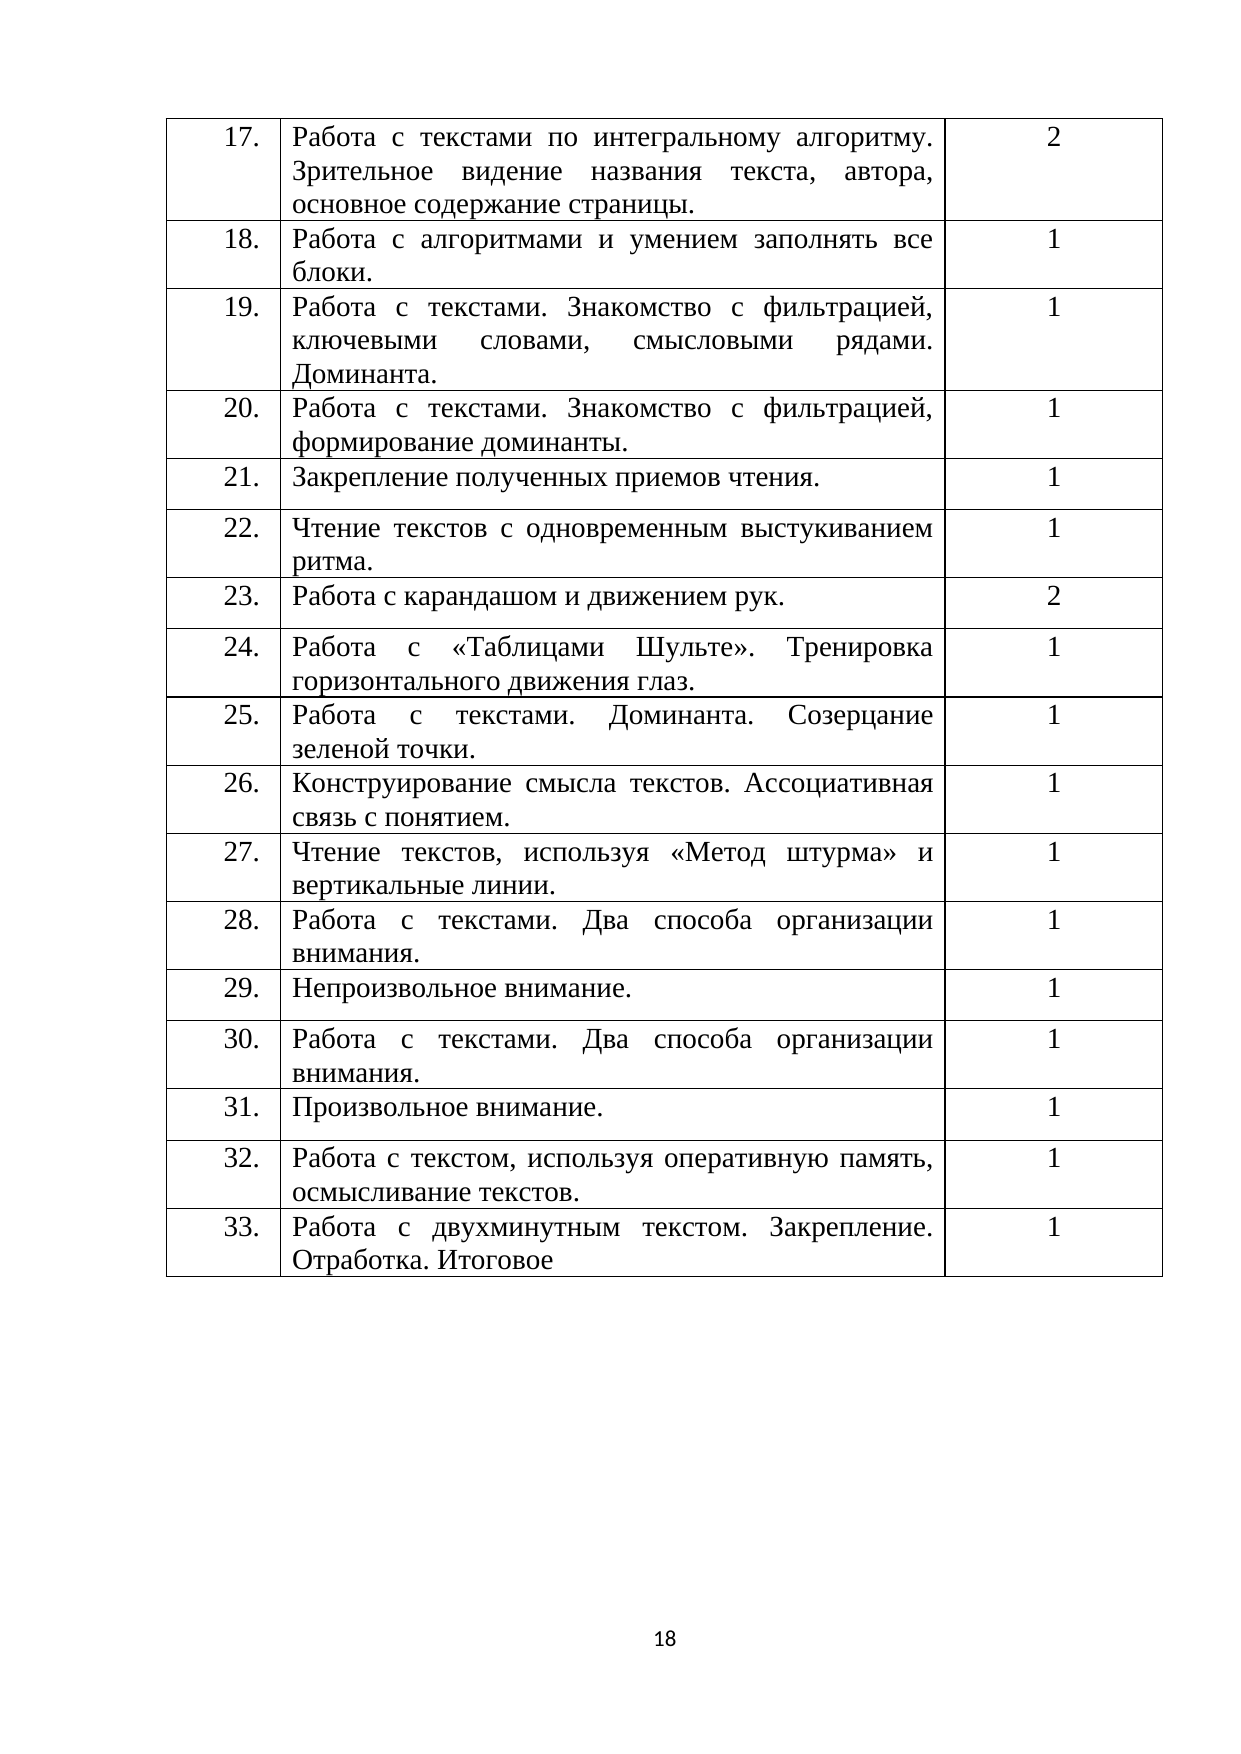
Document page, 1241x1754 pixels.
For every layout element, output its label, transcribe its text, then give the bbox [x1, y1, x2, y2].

table_cell 1 [946, 834, 1162, 901]
table_cell [167, 766, 280, 833]
table_cell Работа с текстом, используя оперативную память, осмысливание текстов. [281, 1141, 944, 1208]
table_cell [167, 578, 280, 628]
table_cell [167, 391, 280, 458]
table_cell [167, 221, 280, 288]
table_cell 1 [946, 698, 1162, 764]
table_cell 1 [946, 1209, 1162, 1276]
table_cell Работа с двухминутным текстом. Закрепление. Отработка. Итоговое [281, 1209, 944, 1276]
table_cell [167, 1209, 280, 1276]
table_cell [167, 1021, 280, 1088]
table_cell [167, 698, 280, 764]
table_cell [167, 510, 280, 577]
table_cell Работа с текстами. Знакомство с фильтрацией, формирование доминанты. [281, 391, 944, 458]
table_cell 1 [946, 902, 1162, 969]
table_cell Непроизвольное внимание. [281, 970, 944, 1020]
table_cell Произвольное внимание. [281, 1089, 944, 1139]
table_cell Закрепление полученных приемов чтения. [281, 459, 944, 509]
table_cell 1 [946, 391, 1162, 458]
table_cell Работа с текстами. Знакомство с фильтрацией, ключевыми словами, смысловыми рядами. Доминанта. [281, 289, 944, 389]
table_cell Работа с текстами по интегральному алгоритму. Зрительное видение названия текста, автора, основное содержание страницы. [281, 119, 944, 220]
table_cell 1 [946, 221, 1162, 288]
table_cell Работа с «Таблицами Шульте». Тренировка горизонтального движения глаз. [281, 629, 944, 696]
table_cell Чтение текстов с одновременным выстукиванием ритма. [281, 510, 944, 577]
table_cell [167, 1141, 280, 1208]
table_cell 1 [946, 766, 1162, 833]
table_cell 2 [946, 119, 1162, 220]
table_cell [167, 834, 280, 901]
table_cell [167, 289, 280, 389]
table_cell [167, 459, 280, 509]
table_cell 1 [946, 1141, 1162, 1208]
table_cell [167, 629, 280, 696]
table_cell Работа с алгоритмами и умением заполнять все блоки. [281, 221, 944, 288]
table_cell Работа с текстами. Два способа организации внимания. [281, 902, 944, 969]
table_cell Чтение текстов, используя «Метод штурма» и вертикальные линии. [281, 834, 944, 901]
table_cell 1 [946, 510, 1162, 577]
table_cell Конструирование смысла текстов. Ассоциативная связь с понятием. [281, 766, 944, 833]
table_cell Работа с карандашом и движением рук. [281, 578, 944, 628]
table_cell [167, 970, 280, 1020]
table_cell [167, 119, 280, 220]
table_cell 1 [946, 289, 1162, 389]
table_cell 1 [946, 1089, 1162, 1139]
table_cell 1 [946, 459, 1162, 509]
table_cell [167, 902, 280, 969]
table_cell Работа с текстами. Доминанта. Созерцание зеленой точки. [281, 698, 944, 764]
table_cell 1 [946, 1021, 1162, 1088]
table_cell Работа с текстами. Два способа организации внимания. [281, 1021, 944, 1088]
table_cell [167, 1089, 280, 1139]
table_cell 1 [946, 629, 1162, 696]
table_cell 2 [946, 578, 1162, 628]
table_cell 1 [946, 970, 1162, 1020]
